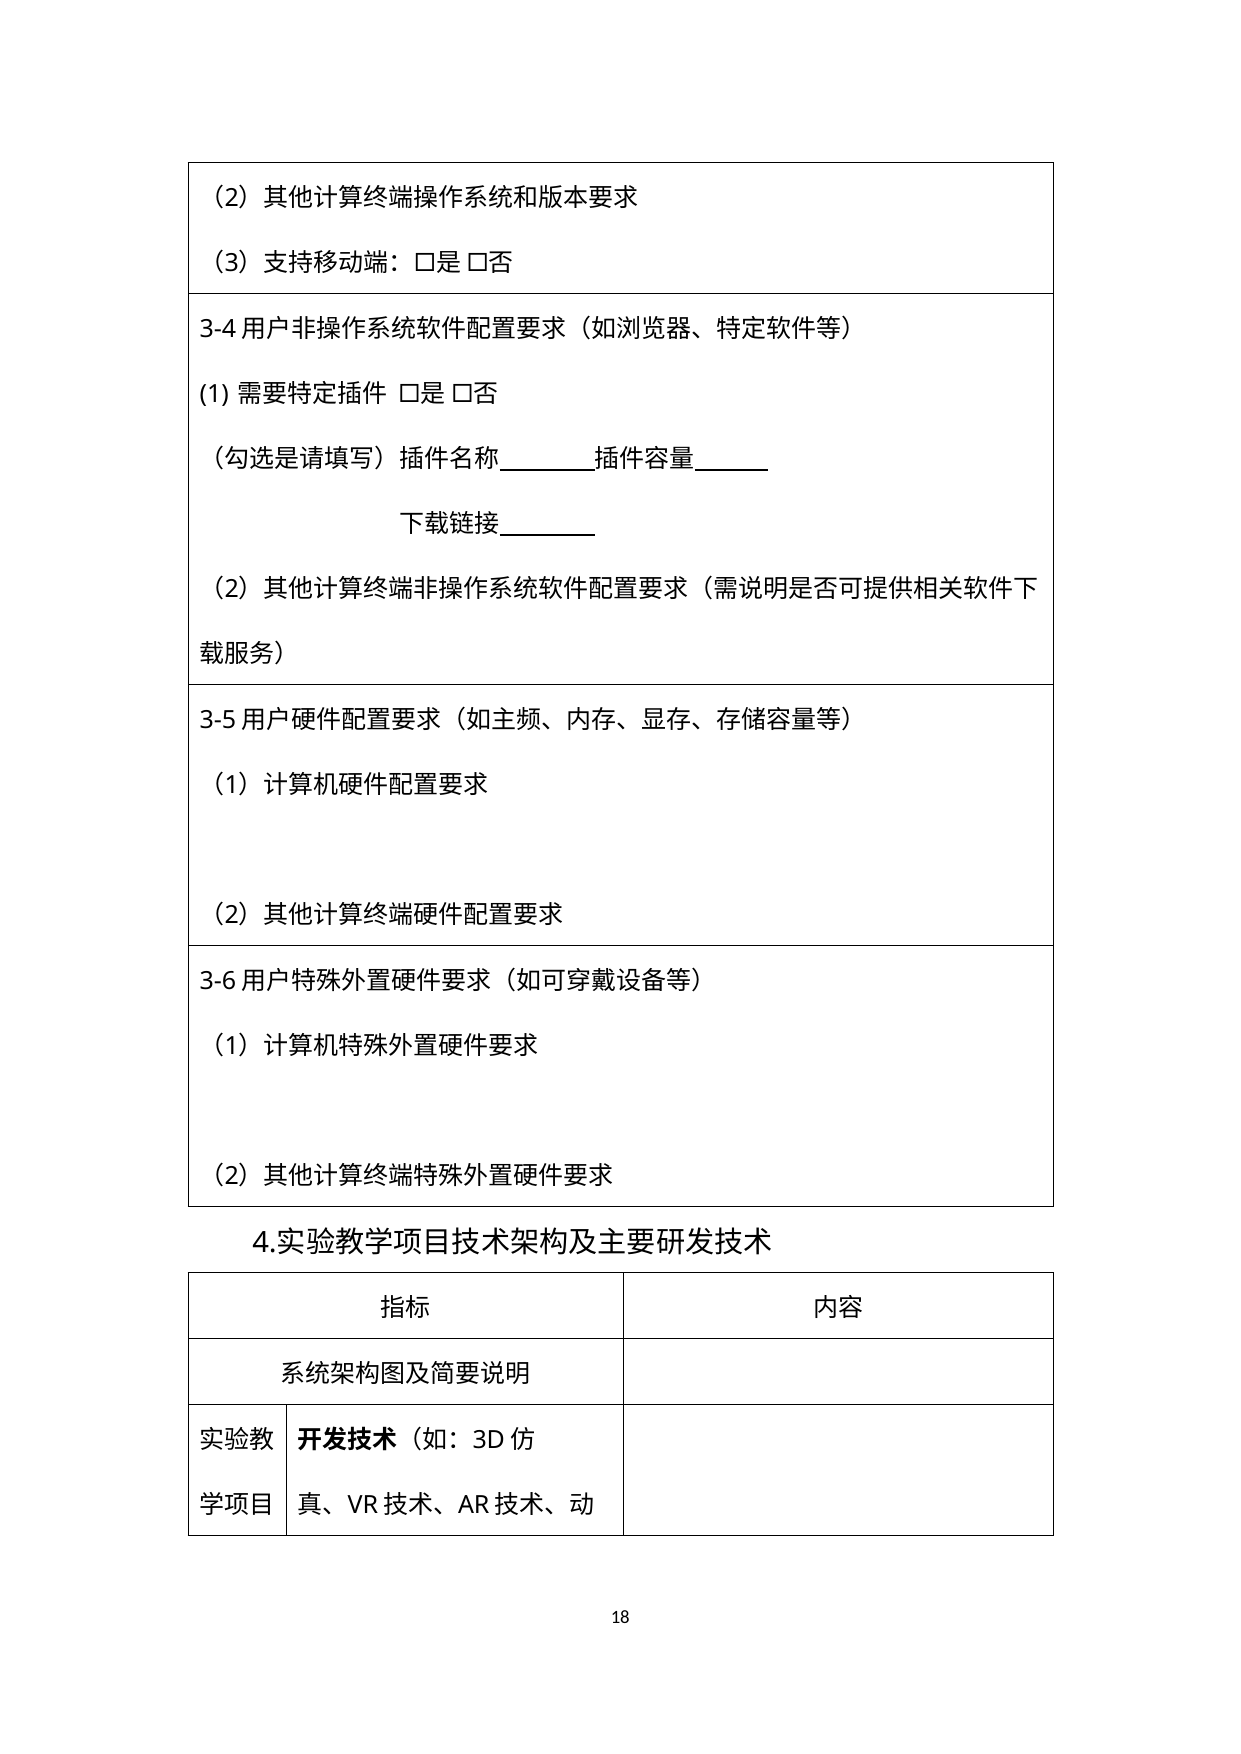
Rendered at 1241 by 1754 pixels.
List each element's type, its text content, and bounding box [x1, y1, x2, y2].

table_cell 3-4用户非操作系统软件配置要求（如浏览器、特定软件等） 需要特定插件 是 否 （勾选是请填写）插件名称 插件容量 下载链接 （2）其他计算终端非操作系统软件配置要求（需说明是否可提供相关软件下载服务） [189, 294, 1053, 684]
table_cell [624, 1339, 1053, 1404]
table_cell [624, 1405, 1053, 1535]
text 4.实验教学项目技术架构及主要研发技术 [187, 1207, 1053, 1272]
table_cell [189, 163, 1053, 293]
table_cell 3-6用户特殊外置硬件要求（如可穿戴设备等） （1）计算机特殊外置硬件要求 （2）其他计算终端特殊外置硬件要求 [189, 946, 1053, 1206]
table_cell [287, 1405, 623, 1535]
table_cell 3-5用户硬件配置要求（如主频、内存、显存、存储容量等） （1）计算机硬件配置要求 （2）其他计算终端硬件配置要求 [189, 685, 1053, 945]
table_cell 系统架构图及简要说明 [189, 1339, 623, 1404]
table_cell 实验教学项目 [189, 1405, 286, 1535]
table_header 内容 [624, 1273, 1053, 1338]
table_header 指标 [189, 1273, 623, 1338]
